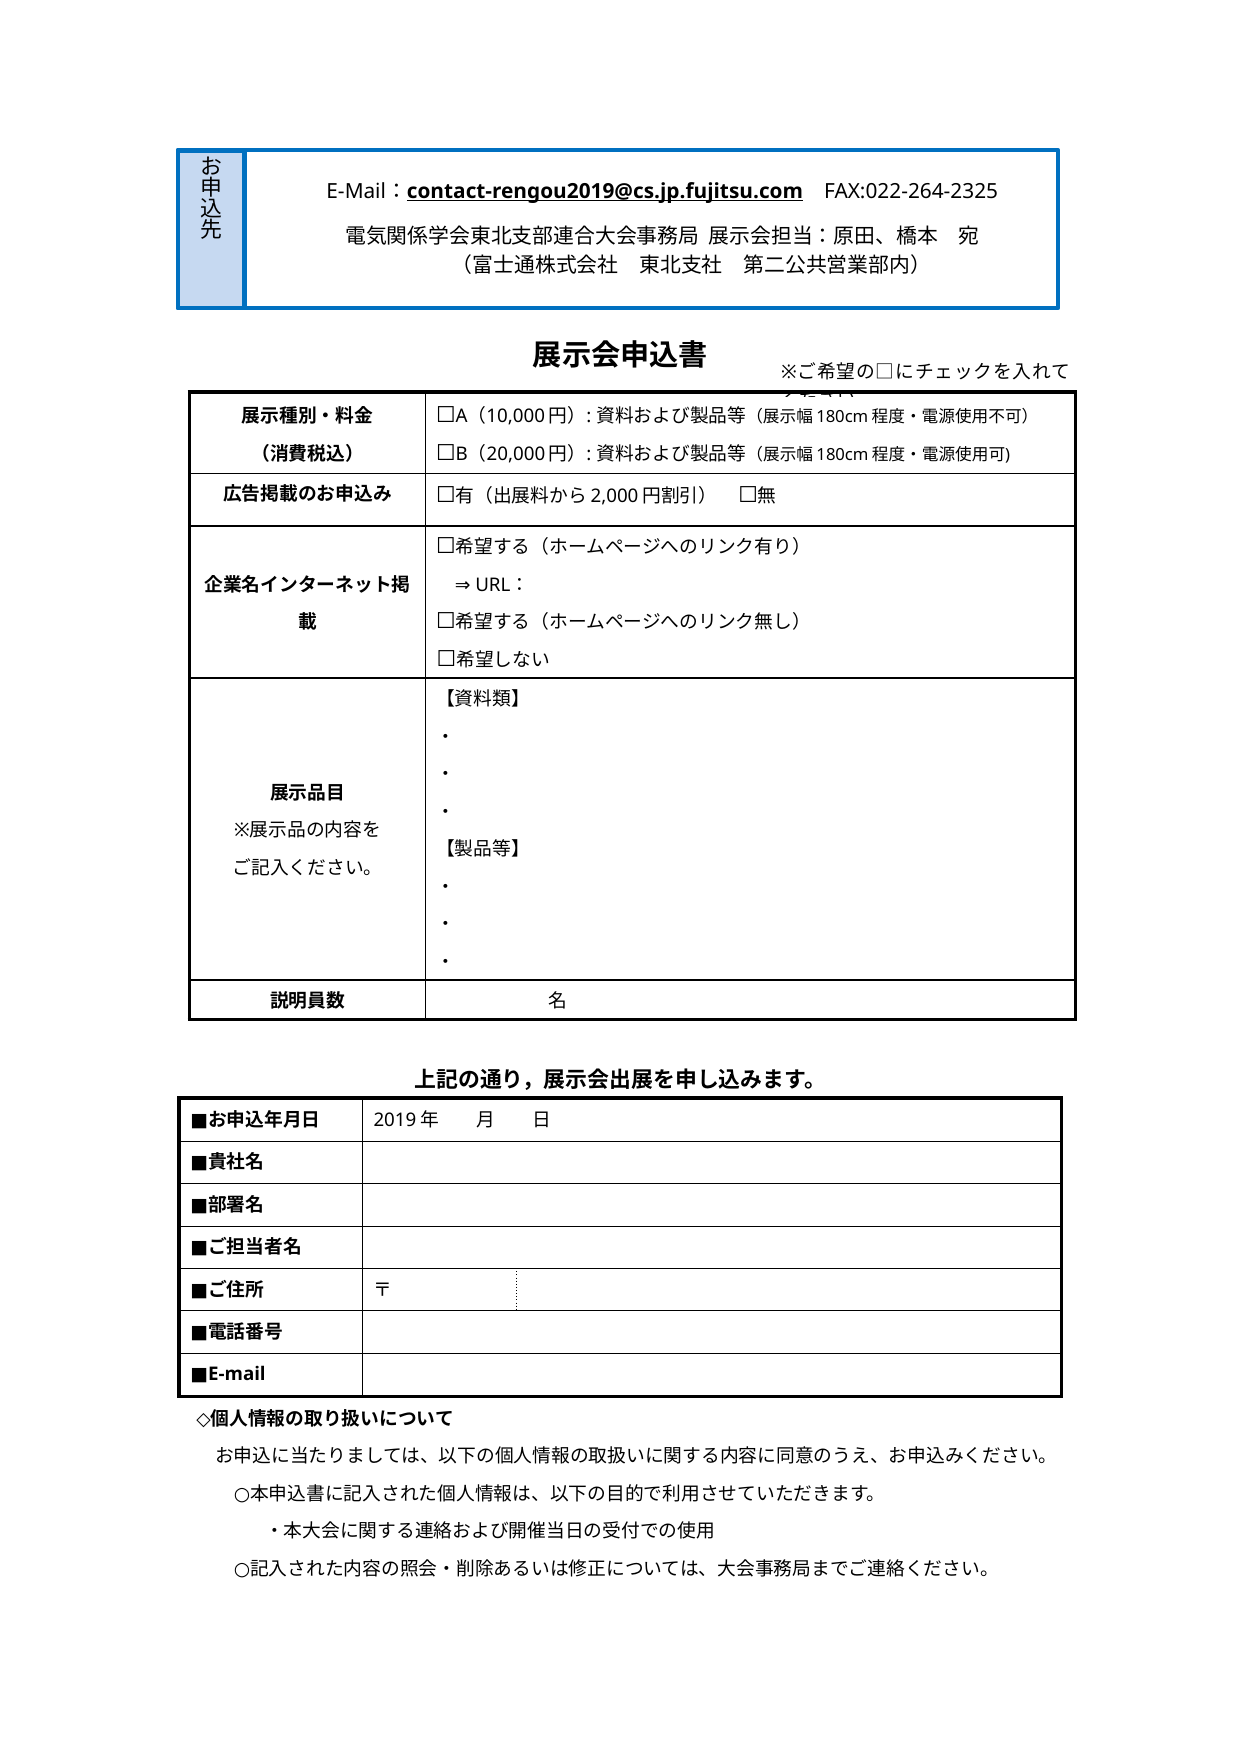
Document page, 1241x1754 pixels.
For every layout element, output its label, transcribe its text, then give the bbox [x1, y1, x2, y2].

table_cell [363, 1184, 1060, 1226]
text 上記の通り，展示会出展を申し込みます。 [177, 1059, 1063, 1096]
text お申込に当たりましては、以下の個人情報の取扱いに関する内容に同意のうえ、お申込みください。 [177, 1436, 1063, 1473]
table_cell ■貴社名 [181, 1142, 362, 1183]
table_cell 企業名インターネット掲載 [191, 527, 425, 677]
text ○本申込書に記入された個人情報は、以下の目的で利用させていただきます。 [177, 1473, 1063, 1511]
text ・本大会に関する連絡および開催当日の受付での使用 [177, 1511, 1063, 1548]
text ○記入された内容の照会・削除あるいは修正については、大会事務局までご連絡ください。 [177, 1548, 1063, 1586]
table_cell 展示品目 ※展示品の内容を ご記入ください。 [191, 679, 425, 979]
text 展示会申込書 [177, 315, 1063, 390]
table_cell ■ご住所 [181, 1269, 362, 1310]
table_cell [363, 1354, 1060, 1395]
table_cell 説明員数 [191, 981, 425, 1018]
table_cell 希望する（ホームページへのリンク有り） ⇒ URL： 希望する（ホームページへのリンク無し） 希望しない [426, 527, 1074, 677]
table_cell ■ご担当者名 [181, 1227, 362, 1268]
table_cell ■電話番号 [181, 1311, 362, 1353]
table_cell 広告掲載のお申込み [191, 474, 425, 524]
table_cell ■部署名 [181, 1184, 362, 1226]
table_header A（10,000円）: 資料および製品等（展示幅180cm程度・電源使用不可） B（20,000円）: 資料および製品等（展示幅180cm程度・電源使用可) [426, 394, 1074, 473]
text ◇個人情報の取り扱いについて [177, 1398, 1063, 1436]
table_cell ■E-mail [181, 1354, 362, 1395]
table_cell 名 [426, 981, 1074, 1018]
table_header 2019年 月 日 [363, 1100, 1060, 1141]
table_cell 〒 [363, 1269, 517, 1310]
table_cell [363, 1227, 1060, 1268]
table_cell [363, 1311, 1060, 1353]
table_cell 有（出展料から2,000円割引） 無 [426, 474, 1074, 524]
table_cell 【資料類】 ・ ・ ・ 【製品等】 ・ ・ ・ [426, 679, 1074, 979]
table_header ■お申込年月日 [181, 1100, 362, 1141]
table_header 展示種別・料金 （消費税込） [191, 394, 425, 473]
table_cell [363, 1142, 1060, 1183]
table_cell [517, 1269, 1060, 1310]
